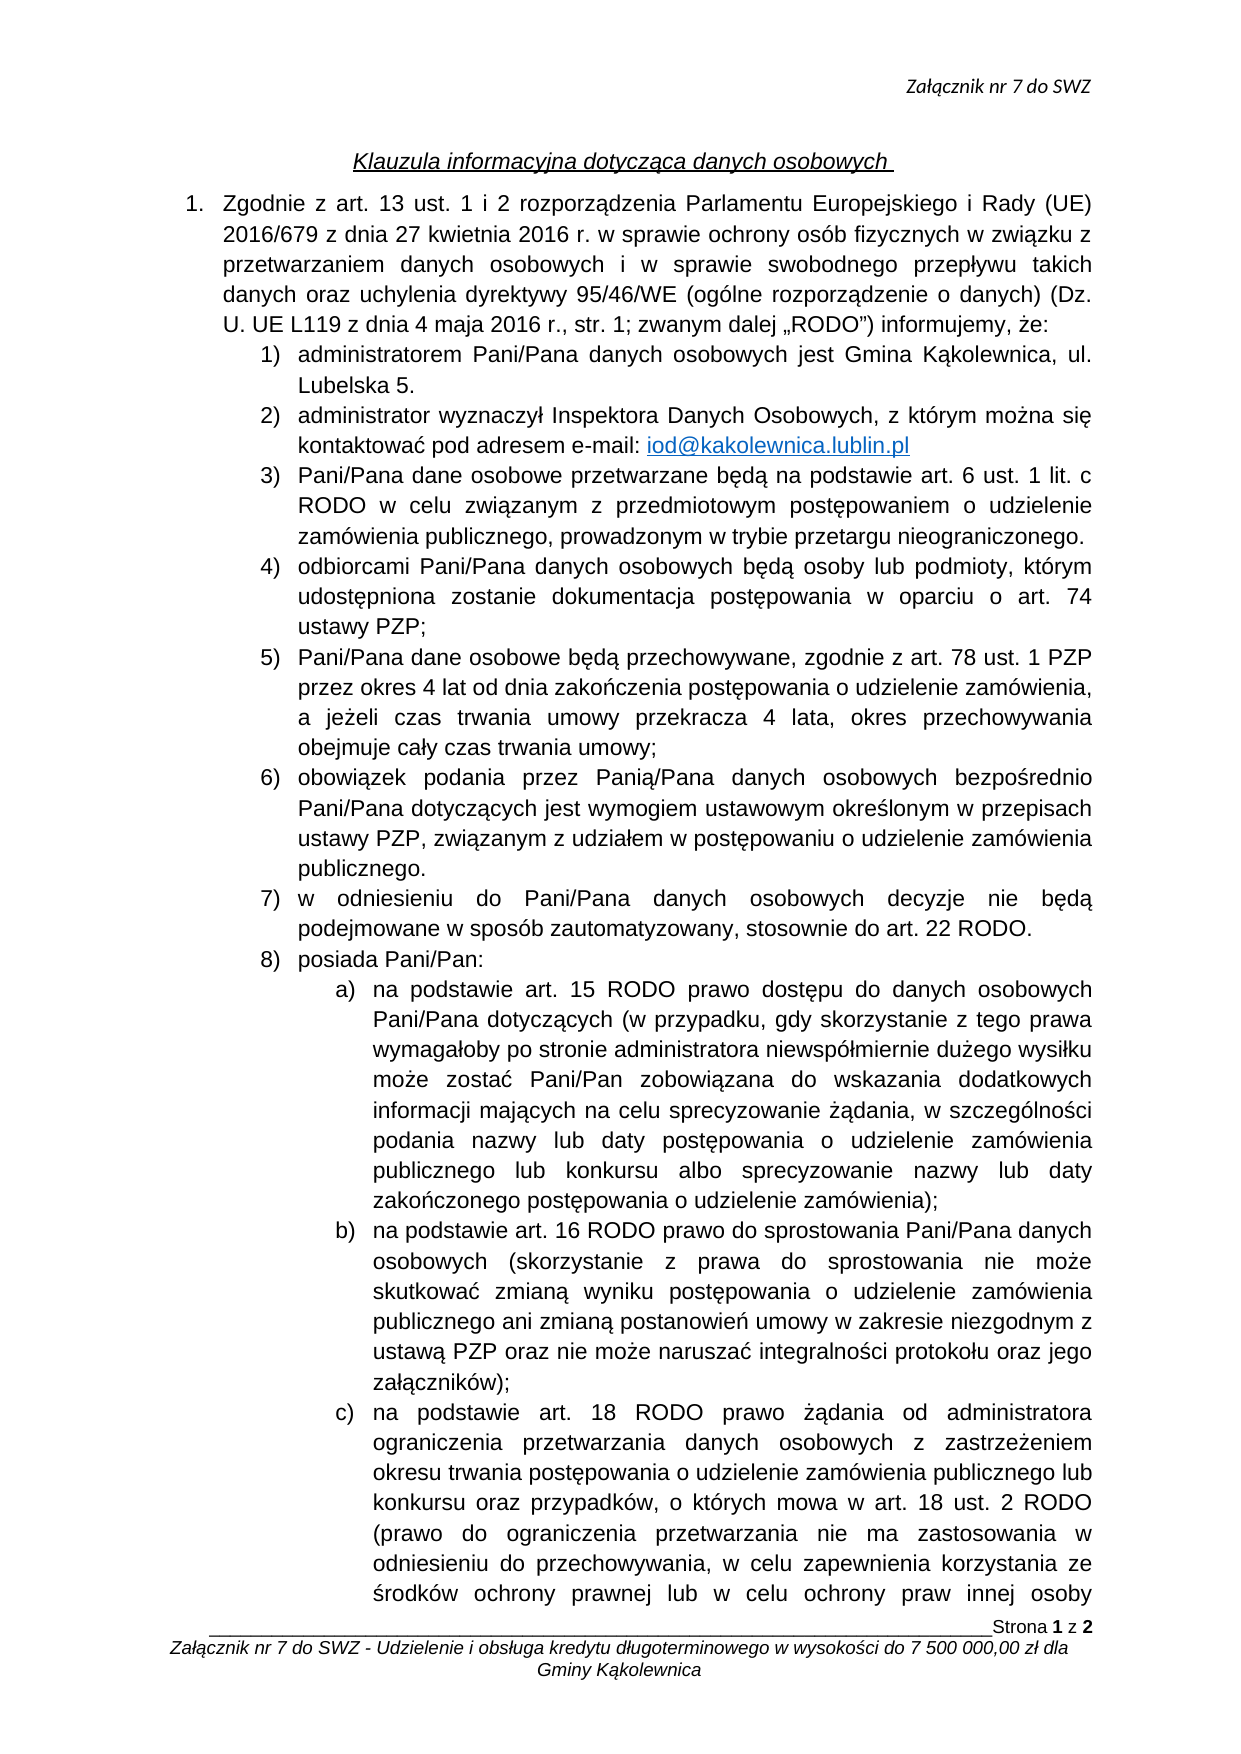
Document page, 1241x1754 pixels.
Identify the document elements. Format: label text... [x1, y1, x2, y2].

list administratorem Pani/Pana danych osobowych jest Gmina Kąkolewnica, ul. Lubelska 5. [260, 341, 1093, 398]
list odbiorcami Pani/Pana danych osobowych będą osoby lub podmioty, którym udostępniona zostanie dokumentacja postępowania w oparciu o art. 74 ustawy PZP; [260, 553, 1093, 639]
list Pani/Pana dane osobowe przetwarzane będą na podstawie art. 6 ust. 1 lit. c RODO w celu związanym z przedmiotowym postępowaniem o udzielenie zamówienia publicznego, prowadzonym w trybie przetargu nieograniczonego. [260, 462, 1093, 549]
list posiada Pani/Pan: [260, 946, 1093, 972]
list na podstawie art. 15 RODO prawo dostępu do danych osobowych Pani/Pana dotyczących (w przypadku, gdy skorzystanie z tego prawa wymagałoby po stronie administratora niewspółmiernie dużego wysiłku może zostać Pani/Pan zobowiązana do wskazania dodatkowych informacji mających na celu sprecyzowanie żądania, w szczególności podania nazwy lub daty postępowania o udzielenie zamówienia publicznego lub konkursu albo sprecyzowanie nazwy lub daty zakończonego postępowania o udzielenie zamówienia); [335, 976, 1093, 1213]
list Pani/Pana dane osobowe będą przechowywane, zgodnie z art. 78 ust. 1 PZP przez okres 4 lat od dnia zakończenia postępowania o udzielenie zamówienia, a jeżeli czas trwania umowy przekracza 4 lata, okres przechowywania obejmuje cały czas trwania umowy; [260, 643, 1093, 760]
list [335, 1399, 1093, 1606]
list Zgodnie z art. 13 ust. 1 i 2 rozporządzenia Parlamentu Europejskiego i Rady (UE) 2016/679 z dnia 27 kwietnia 2016 r. w sprawie ochrony osób fizycznych w związku z przetwarzaniem danych osobowych i w sprawie swobodnego przepływu takich danych oraz uchylenia dyrektywy 95/46/WE (ogólne rozporządzenie o danych) (Dz. U. UE L119 z dnia 4 maja 2016 r., str. 1; zwanym dalej „RODO”) informujemy, że: [185, 190, 1093, 337]
text Klauzula informacyjna dotycząca danych osobowych [148, 148, 1093, 174]
list administrator wyznaczył Inspektora Danych Osobowych, z którym można się kontaktować pod adresem e-mail: iod@kakolewnica.lublin.pl [260, 402, 1093, 458]
list obowiązek podania przez Panią/Pana danych osobowych bezpośrednio Pani/Pana dotyczących jest wymogiem ustawowym określonym w przepisach ustawy PZP, związanym z udziałem w postępowaniu o udzielenie zamówienia publicznego. [260, 764, 1093, 881]
list w odniesieniu do Pani/Pana danych osobowych decyzje nie będą podejmowane w sposób zautomatyzowany, stosownie do art. 22 RODO. [260, 885, 1093, 942]
list na podstawie art. 16 RODO prawo do sprostowania Pani/Pana danych osobowych (skorzystanie z prawa do sprostowania nie może skutkować zmianą wyniku postępowania o udzielenie zamówienia publicznego ani zmianą postanowień umowy w zakresie niezgodnym z ustawą PZP oraz nie może naruszać integralności protokołu oraz jego załączników); [335, 1217, 1093, 1395]
